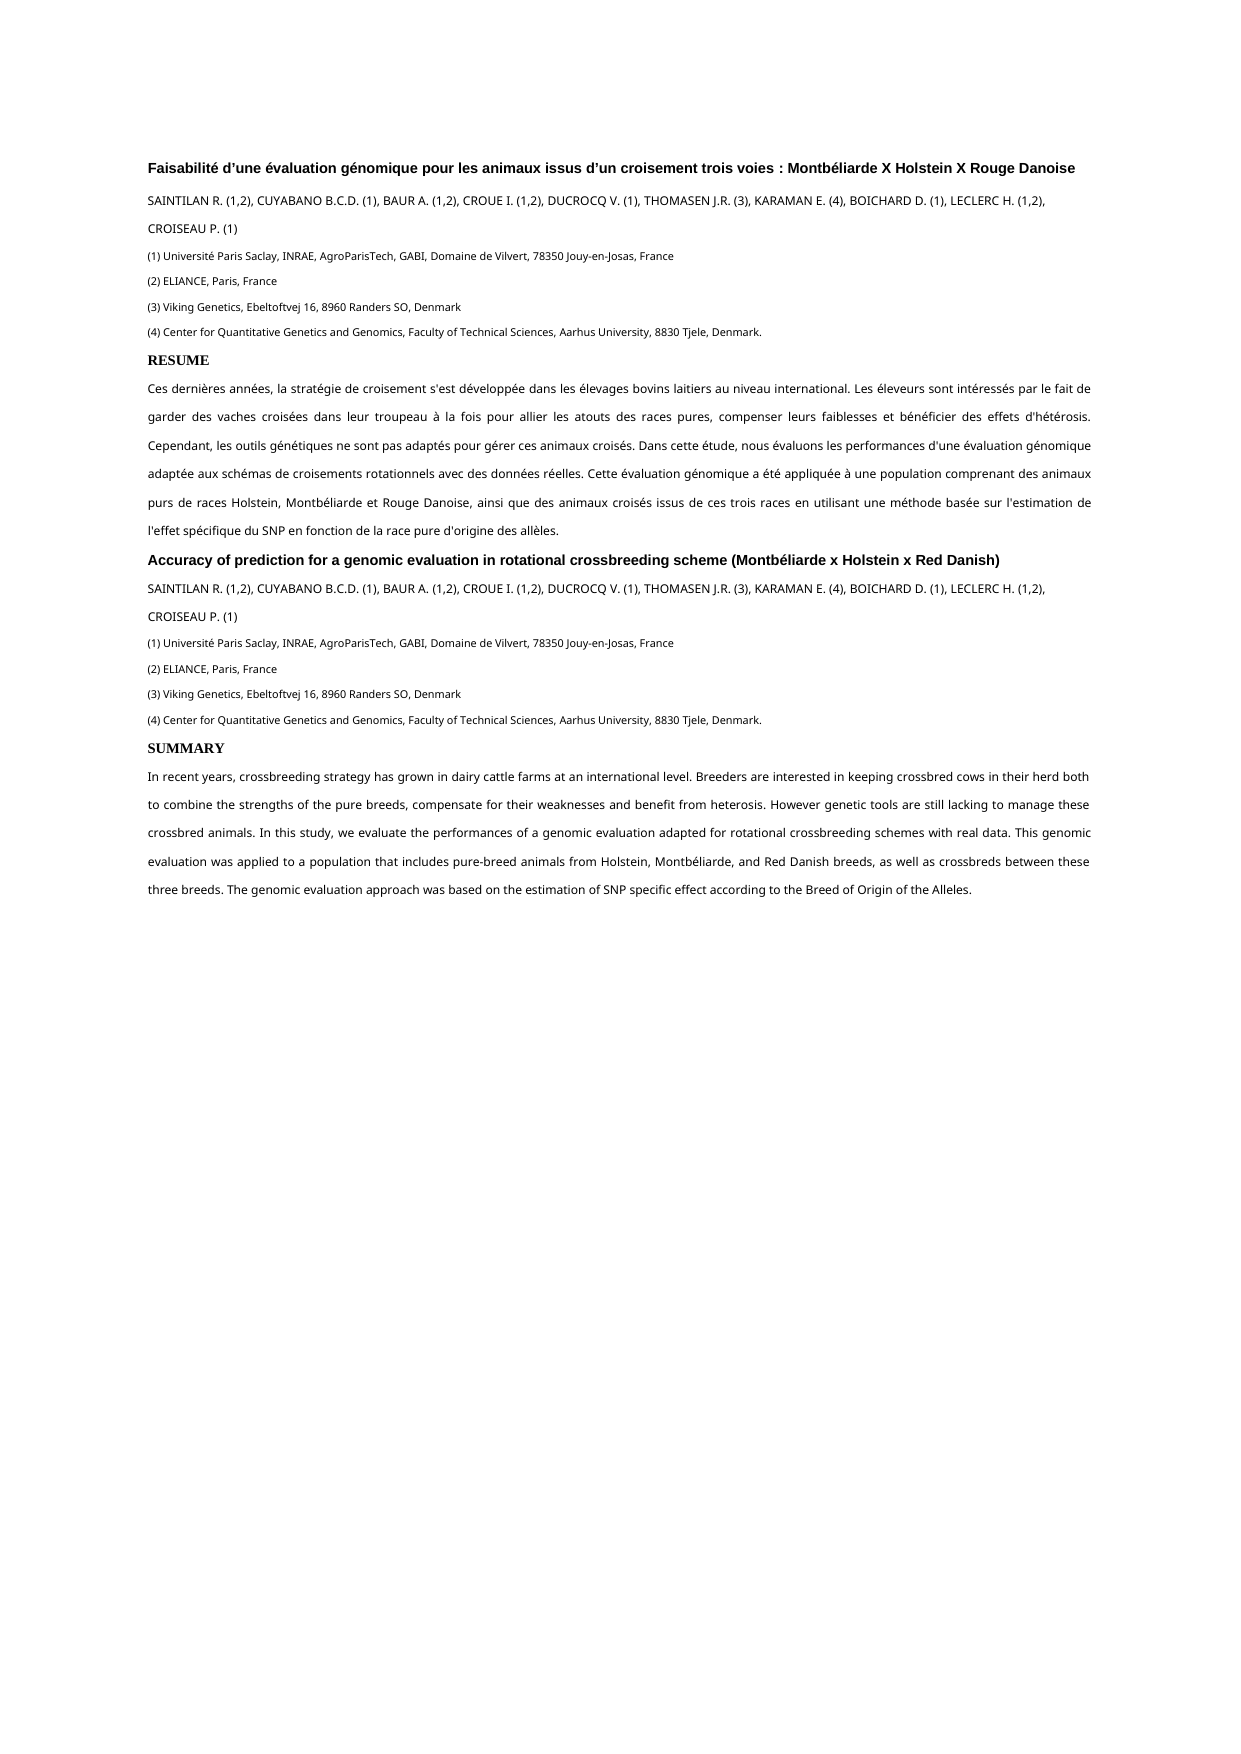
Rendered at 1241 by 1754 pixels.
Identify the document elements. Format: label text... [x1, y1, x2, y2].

text (4) Center for Quantitative Genetics and Genomics, Faculty of Technical Sciences, Aarhus University, 8830 Tjele, Denmark. [147, 702, 1107, 727]
text SAINTILAN R. (1,2), CUYABANO B.C.D. (1), BAUR A. (1,2), CROUE I. (1,2), DUCROCQ V. (1), THOMASEN J.R. (3), KARAMAN E. (4), BOICHARD D. (1), LECLERC H. (1,2), CROISEAU P. (1) [147, 181, 1093, 238]
text (2) ELIANCE, Paris, France [147, 263, 1107, 289]
text Faisabilité d’une évaluation génomique pour les animaux issus d’un croisement trois voies : Montbéliarde X Holstein X Rouge Danoise [148, 148, 1093, 176]
text (1) Université Paris Saclay, INRAE, AgroParisTech, GABI, Domaine de Vilvert, 78350 Jouy-en-Josas, France [147, 625, 1107, 651]
text In recent years, crossbreeding strategy has grown in dairy cattle farms at an international level. Breeders are interested in keeping crossbred cows in their herd both to combine the strengths of the pure breeds, compensate for their weaknesses and benefit from heterosis. However genetic tools are still lacking to manage these crossbred animals. In this study, we evaluate the performances of a genomic evaluation adapted for rotational crossbreeding schemes with real data. This genomic evaluation was applied to a population that includes pure-breed animals from Holstein, Montbéliarde, and Red Danish breeds, as well as crossbreds between these three breeds. The genomic evaluation approach was based on the estimation of SNP specific effect according to the Breed of Origin of the Alleles. [147, 756, 1093, 898]
text (4) Center for Quantitative Genetics and Genomics, Faculty of Technical Sciences, Aarhus University, 8830 Tjele, Denmark. [147, 314, 1107, 340]
text (3) Viking Genetics, Ebeltoftvej 16, 8960 Randers SO, Denmark [147, 289, 1107, 314]
text RESUME [147, 340, 1093, 369]
text SAINTILAN R. (1,2), CUYABANO B.C.D. (1), BAUR A. (1,2), CROUE I. (1,2), DUCROCQ V. (1), THOMASEN J.R. (3), KARAMAN E. (4), BOICHARD D. (1), LECLERC H. (1,2), CROISEAU P. (1) [147, 568, 1093, 625]
text (3) Viking Genetics, Ebeltoftvej 16, 8960 Randers SO, Denmark [147, 676, 1107, 702]
text Ces dernières années, la stratégie de croisement s'est développée dans les élevages bovins laitiers au niveau international. Les éleveurs sont intéressés par le fait de garder des vaches croisées dans leur troupeau à la fois pour allier les atouts des races pures, compenser leurs faiblesses et bénéficier des effets d'hétérosis. Cependant, les outils génétiques ne sont pas adaptés pour gérer ces animaux croisés. Dans cette étude, nous évaluons les performances d'une évaluation génomique adaptée aux schémas de croisements rotationnels avec des données réelles. Cette évaluation génomique a été appliquée à une population comprenant des animaux purs de races Holstein, Montbéliarde et Rouge Danoise, ainsi que des animaux croisés issus de ces trois races en utilisant une méthode basée sur l'estimation de l'effet spécifique du SNP en fonction de la race pure d'origine des allèles. [147, 369, 1093, 539]
text SUMMARY [147, 727, 1093, 756]
text (2) ELIANCE, Paris, France [147, 651, 1107, 676]
text Accuracy of prediction for a genomic evaluation in rotational crossbreeding scheme (Montbéliarde x Holstein x Red Danish) [147, 539, 1093, 568]
text (1) Université Paris Saclay, INRAE, AgroParisTech, GABI, Domaine de Vilvert, 78350 Jouy-en-Josas, France [147, 238, 1107, 263]
